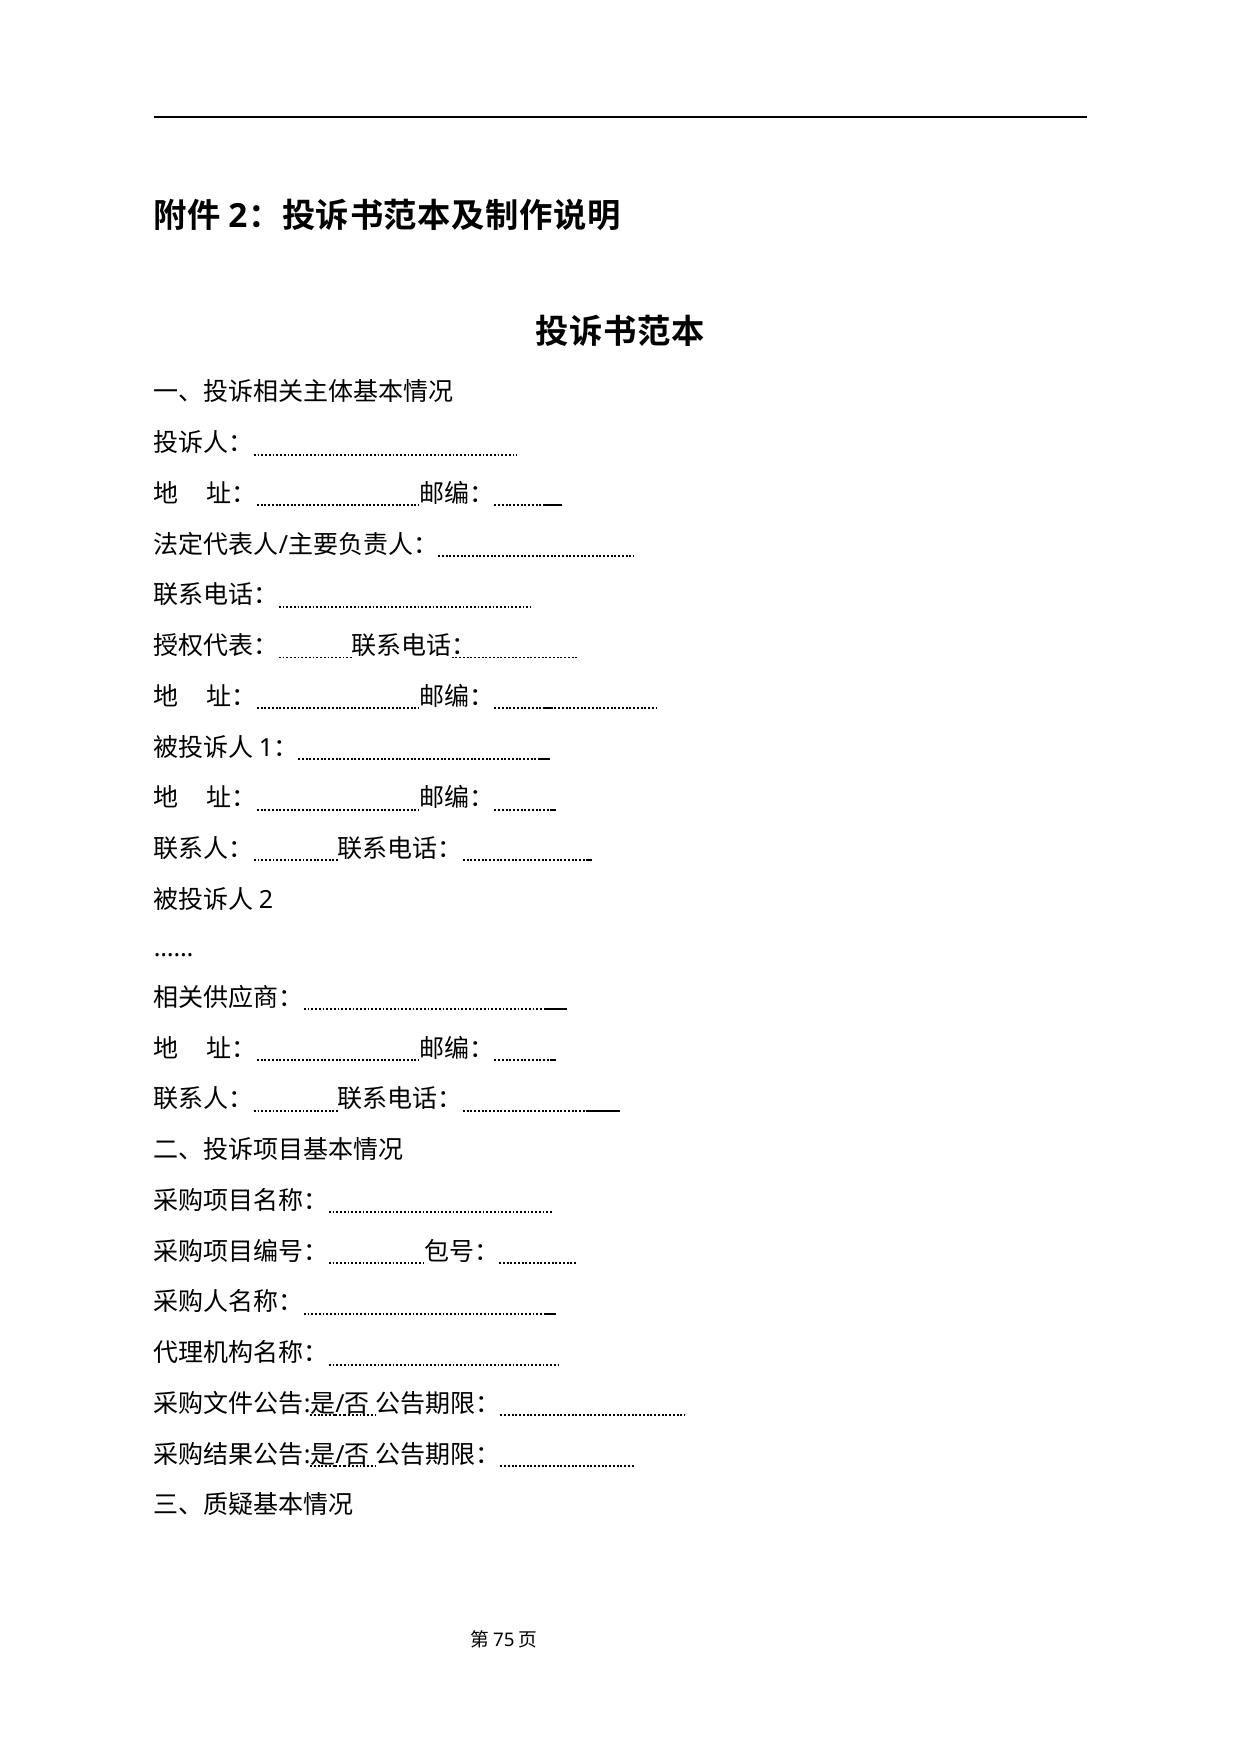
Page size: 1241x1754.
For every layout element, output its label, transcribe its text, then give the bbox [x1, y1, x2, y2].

text …… [153, 930, 1087, 964]
text 地 址： 邮编： [153, 473, 1087, 509]
text 一、投诉相关主体基本情况 [153, 372, 1087, 408]
text 投诉人： [153, 423, 1087, 459]
text 采购项目编号： 包号： [153, 1231, 1087, 1267]
text 相关供应商： [153, 977, 1087, 1014]
text 联系人： 联系电话： [153, 828, 1087, 865]
text 采购人名称： [153, 1282, 1087, 1318]
text 三、质疑基本情况 [153, 1485, 1087, 1521]
text 采购项目名称： [153, 1180, 1087, 1217]
text 授权代表： 联系电话： [153, 626, 1087, 662]
text 采购结果公告:是/否 公告期限： [153, 1434, 1087, 1470]
text 投诉书范本 [153, 304, 1087, 353]
text 地 址： 邮编： [153, 778, 1087, 814]
text 被投诉人2 [153, 879, 1087, 915]
text 被投诉人1： [153, 727, 1087, 763]
text 采购文件公告:是/否 公告期限： [153, 1383, 1087, 1419]
text 地 址： 邮编： [153, 676, 1087, 712]
text 联系人： 联系电话： [153, 1079, 1087, 1115]
text 二、投诉项目基本情况 [153, 1130, 1087, 1166]
text 法定代表人/主要负责人： [153, 524, 1087, 560]
text 代理机构名称： [153, 1333, 1087, 1369]
text 联系电话： [153, 575, 1087, 611]
text 地 址： 邮编： [153, 1028, 1087, 1064]
text 附件2：投诉书范本及制作说明 [153, 189, 1087, 237]
